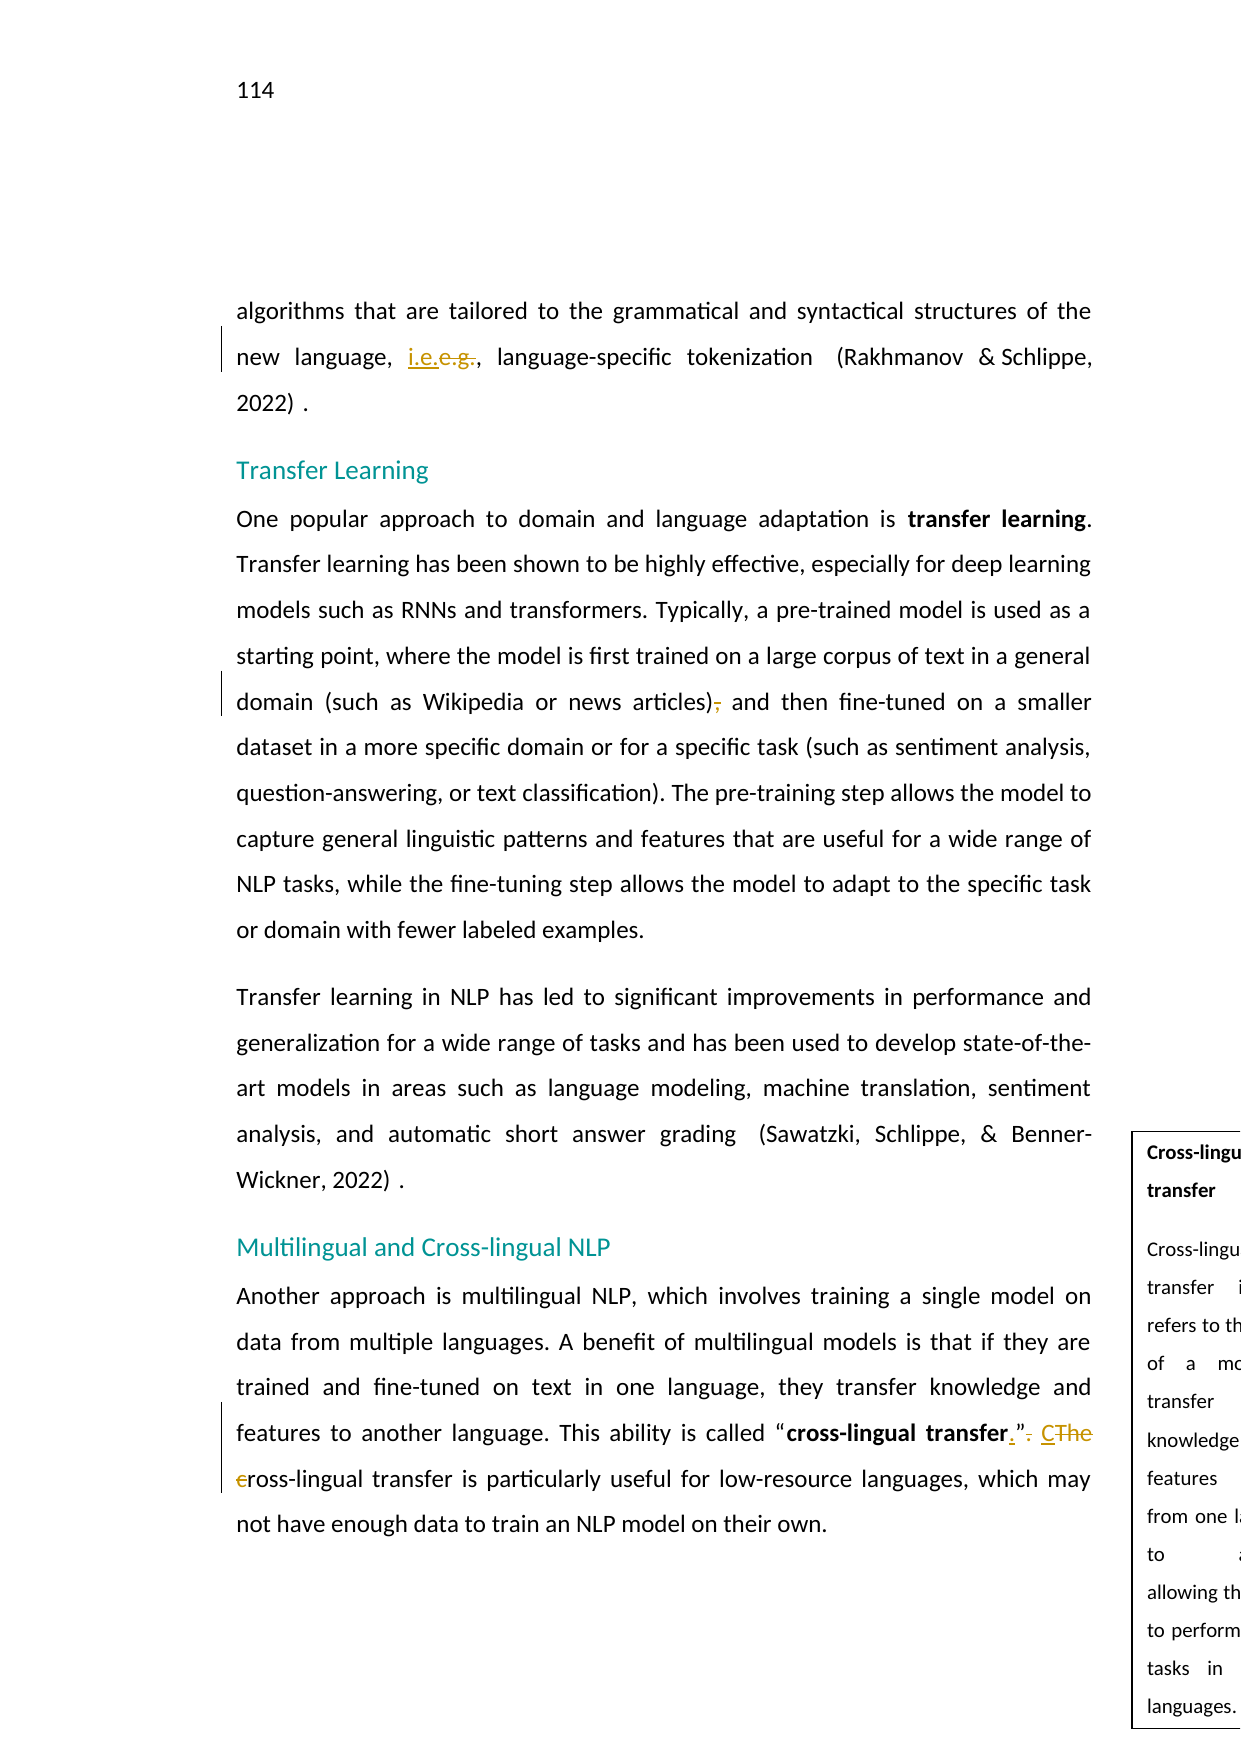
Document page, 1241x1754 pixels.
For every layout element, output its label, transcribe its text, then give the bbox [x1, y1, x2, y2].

subtitle Transfer Learning [236, 453, 1092, 486]
text Another approach is multilingual NLP, which involves training a single model on data from multiple languages. A benefit of multilingual models is that if they are trained and fine-tuned on text in one language, they transfer knowledge and features to another language. This ability is called “cross-lingual transfer” ross-lingual transfer is particularly useful for low-resource languages, which may not have enough data to train an NLP model on their own. [236, 1280, 1092, 1539]
subtitle Multilingual and Cross-lingual NLP [236, 1230, 1092, 1263]
text One popular approach to domain and language adaptation is transfer learning. Transfer learning has been shown to be highly effective, especially for deep learning models such as RNNs and transformers. Typically, a pre-trained model is used as a starting point, where the model is first trained on a large corpus of text in a general domain (such as Wikipedia or news articles) and then fine-tuned on a smaller dataset in a more specific domain or for a specific task (such as sentiment analysis, question-answering, or text classification). The pre-training step allows the model to capture general linguistic patterns and features that are useful for a wide range of NLP tasks, while the fine-tuning step allows the model to adapt to the specific task or domain with fewer labeled examples. [236, 503, 1092, 945]
text Transfer learning in NLP has led to significant improvements in performance and generalization for a wide range of tasks and has been used to develop state-of-the-art models in areas such as language modeling, machine translation, sentiment analysis, and automatic short answer grading . [236, 981, 1092, 1194]
